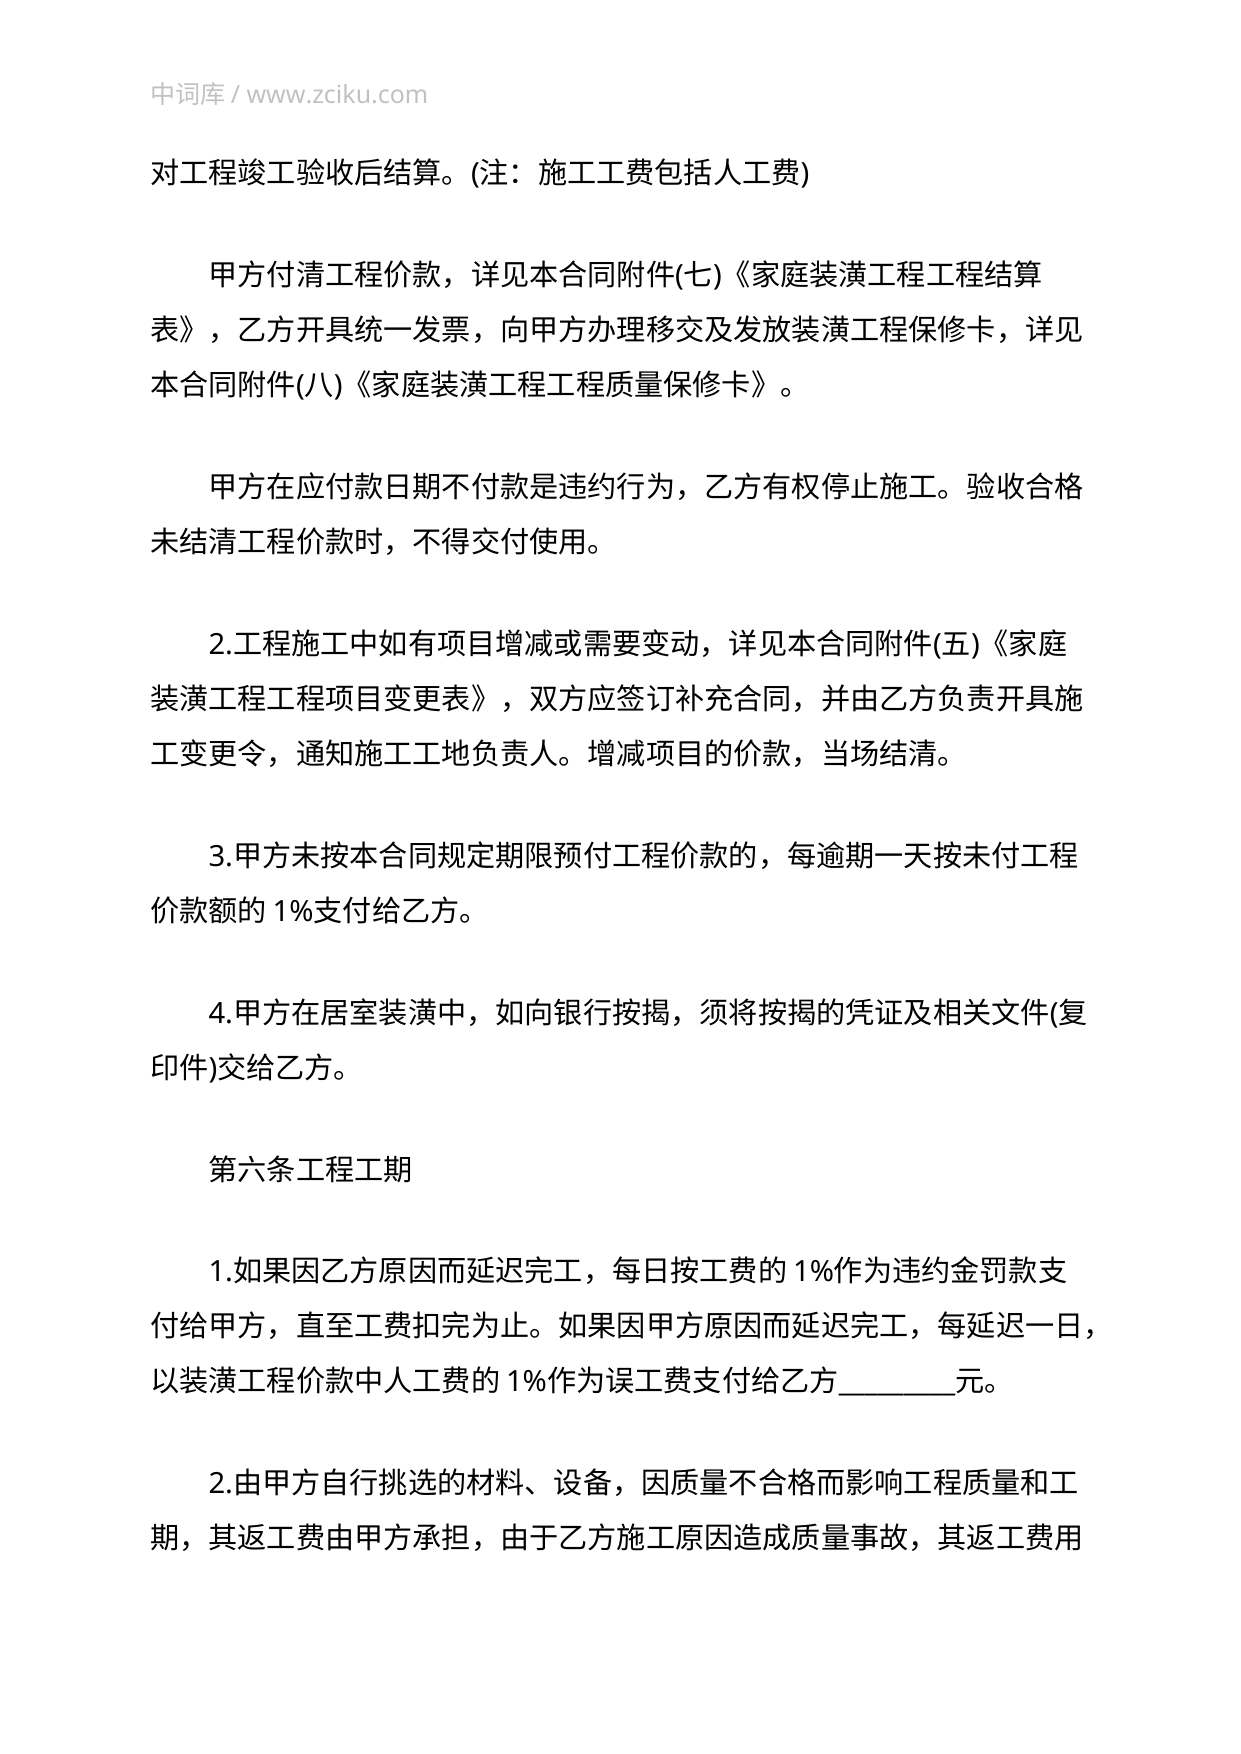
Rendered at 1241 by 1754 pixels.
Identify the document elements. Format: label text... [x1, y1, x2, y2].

text 3.甲方未按本合同规定期限预付工程价款的，每逾期一天按未付工程价款额的1%支付给乙方。 [150, 832, 1090, 929]
text 甲方在应付款日期不付款是违约行为，乙方有权停止施工。验收合格未结清工程价款时，不得交付使用。 [150, 464, 1090, 561]
text 第六条工程工期 [150, 1146, 1090, 1188]
text 1.如果因乙方原因而延迟完工，每日按工费的1%作为违约金罚款支付给甲方，直至工费扣完为止。如果因甲方原因而延迟完工，每延迟一日，以装潢工程价款中人工费的1%作为误工费支付给乙方_________元。 [150, 1248, 1090, 1400]
text 4.甲方在居室装潢中，如向银行按揭，须将按揭的凭证及相关文件(复印件)交给乙方。 [150, 989, 1090, 1087]
text 2.工程施工中如有项目增减或需要变动，详见本合同附件(五)《家庭装潢工程工程项目变更表》，双方应签订补充合同，并由乙方负责开具施工变更令，通知施工工地负责人。增减项目的价款，当场结清。 [150, 621, 1090, 773]
text 甲方付清工程价款，详见本合同附件(七)《家庭装潢工程工程结算表》，乙方开具统一发票，向甲方办理移交及发放装潢工程保修卡，详见本合同附件(八)《家庭装潢工程工程质量保修卡》。 [150, 252, 1090, 404]
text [150, 1460, 1090, 1557]
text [150, 150, 1090, 192]
